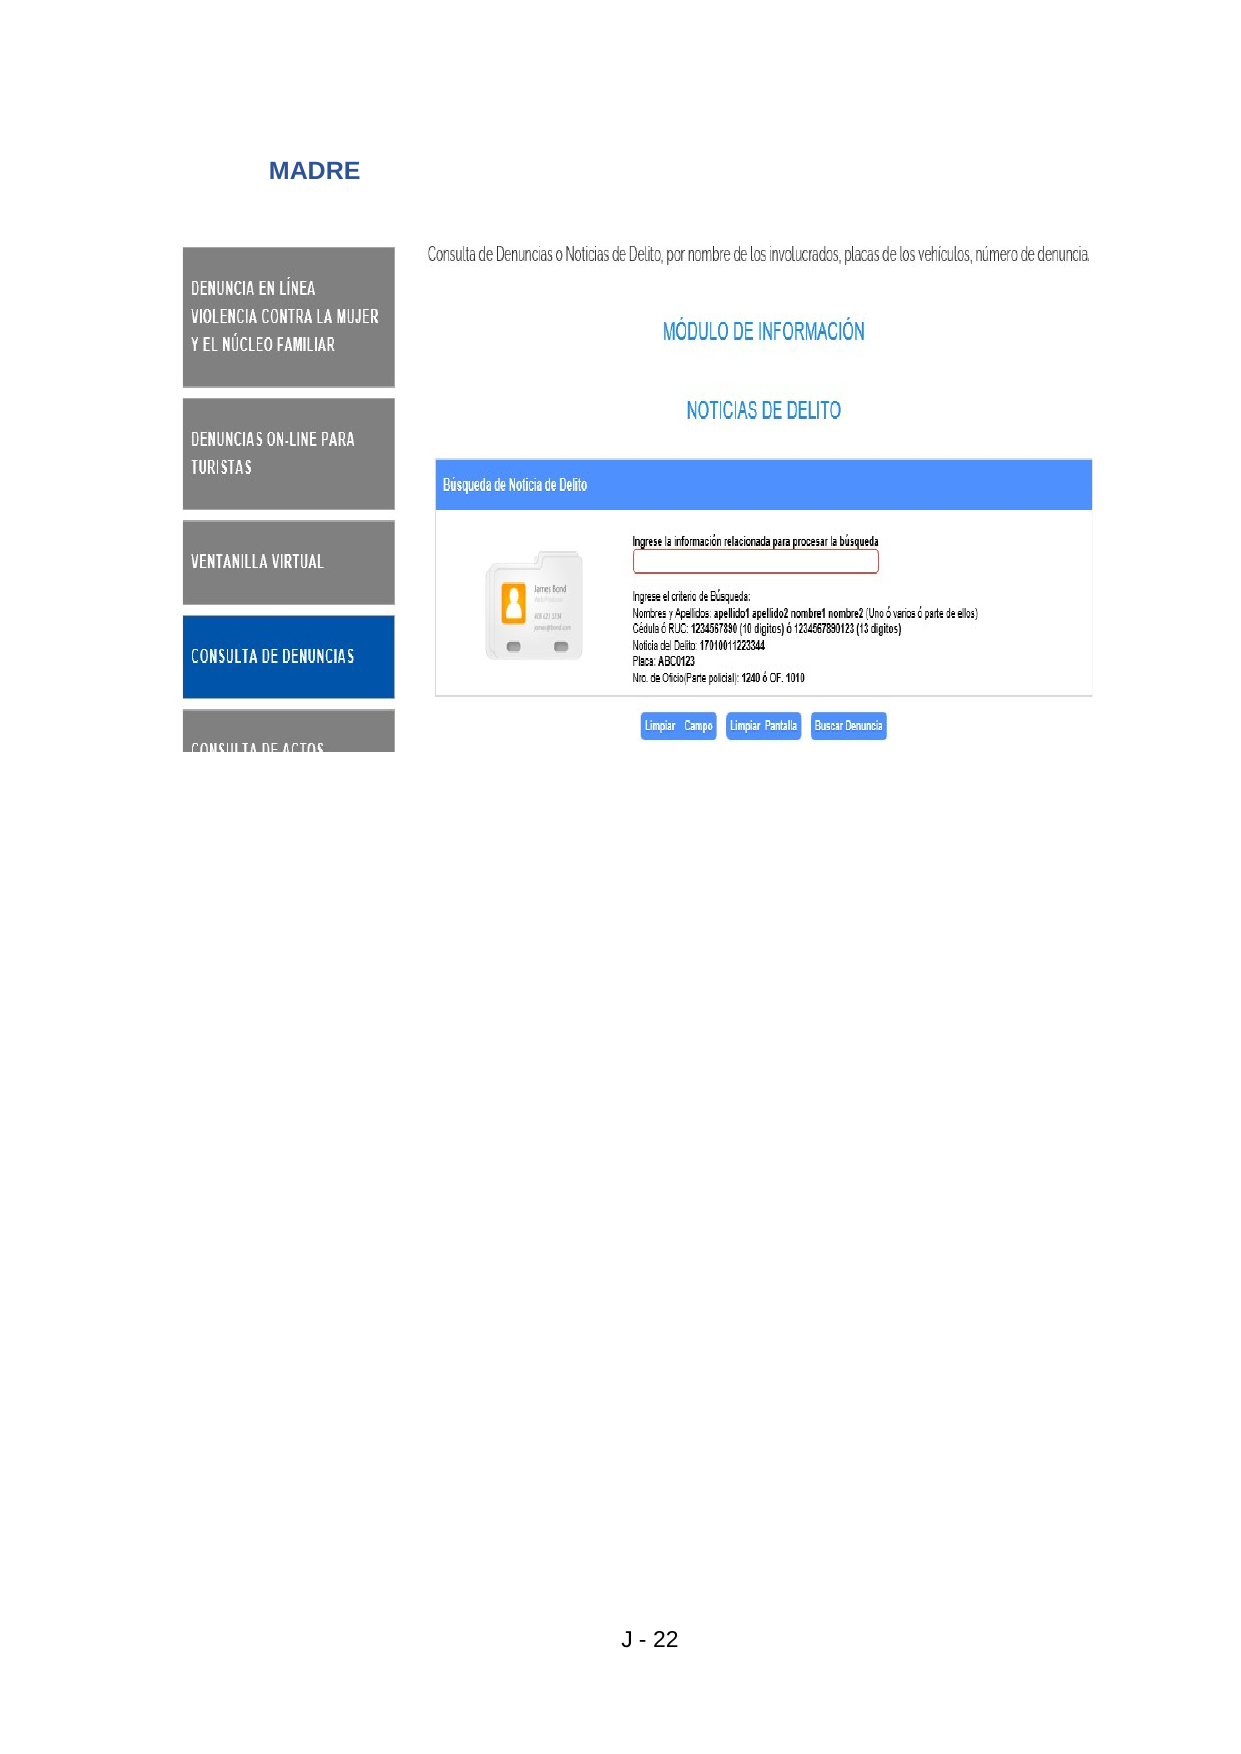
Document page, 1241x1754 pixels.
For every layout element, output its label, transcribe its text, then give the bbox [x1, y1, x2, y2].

text MADRE [269, 156, 1122, 184]
picture [182, 246, 1093, 752]
